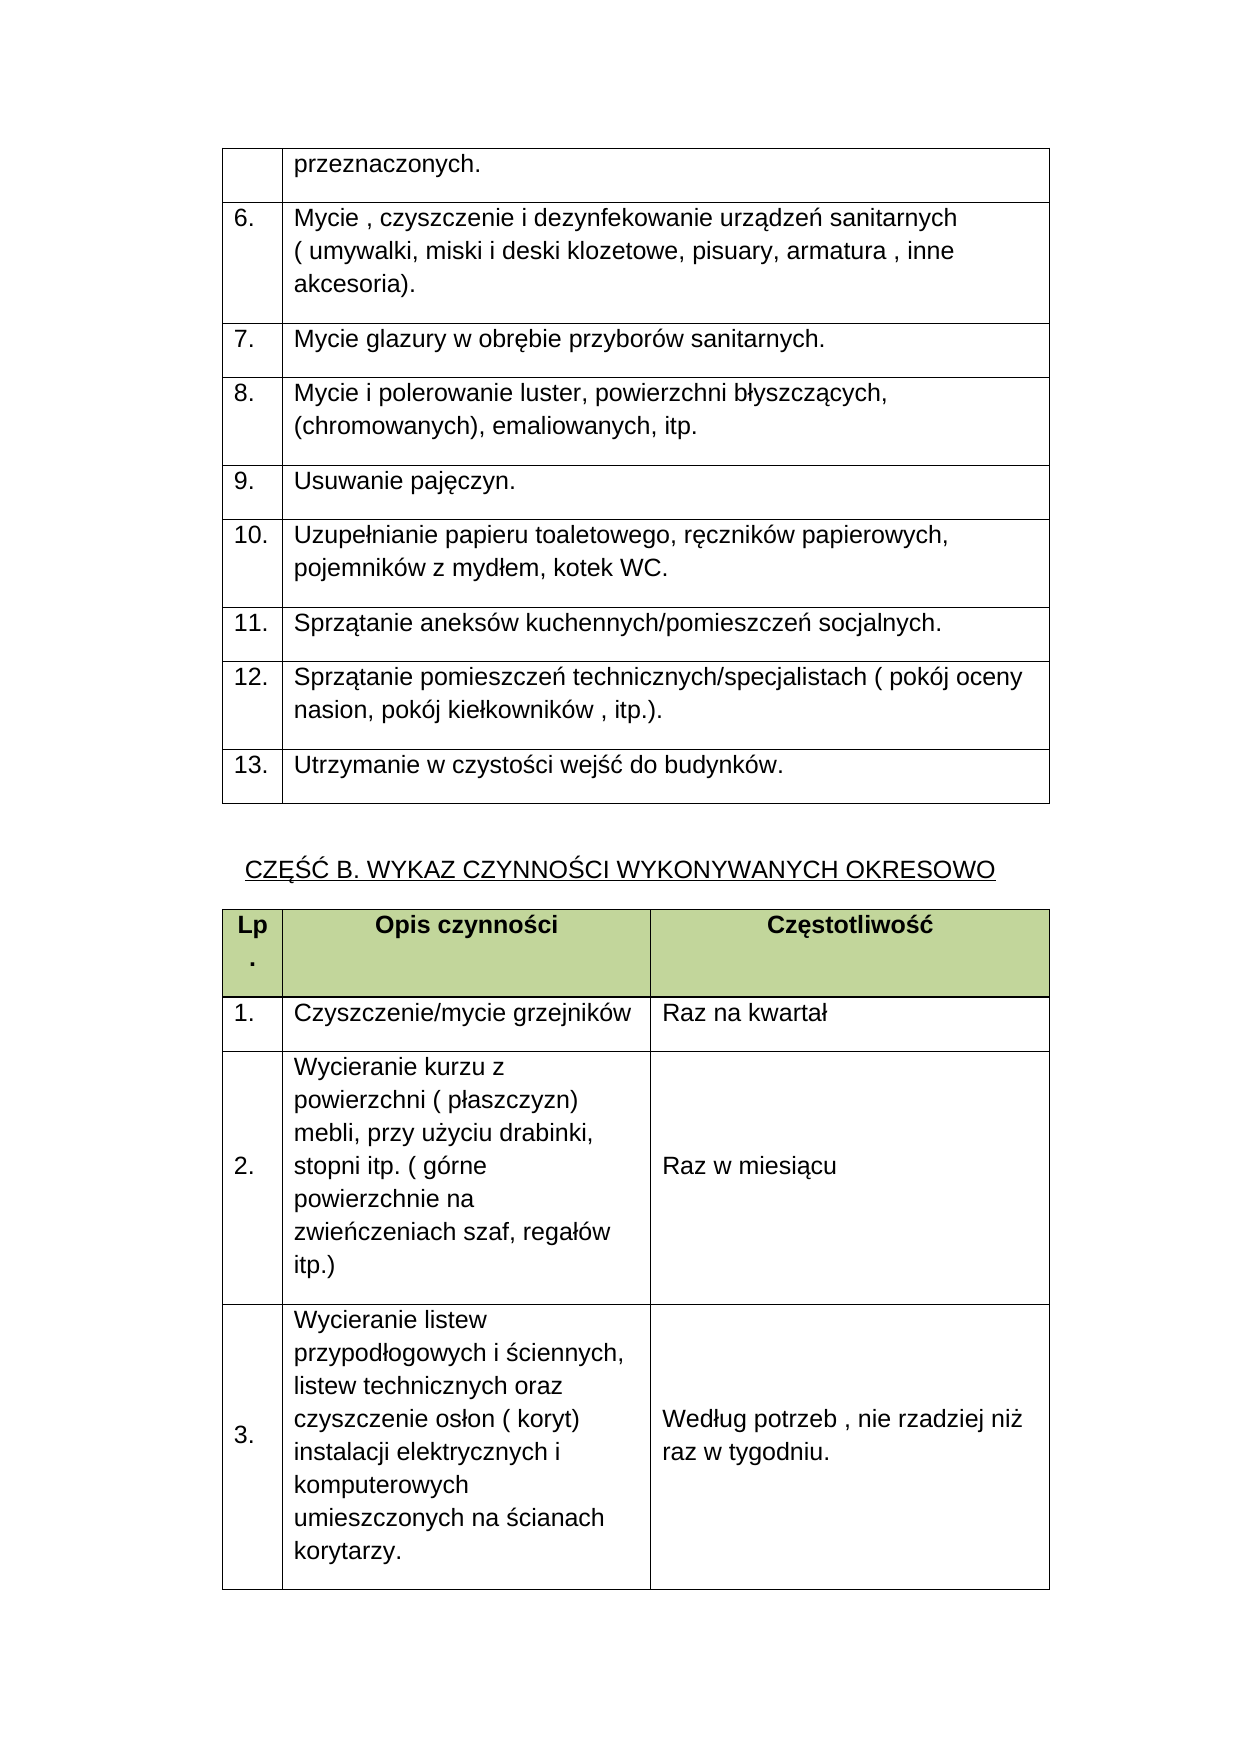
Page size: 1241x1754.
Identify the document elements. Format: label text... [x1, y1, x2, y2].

table_cell 9. [223, 466, 282, 519]
table_cell 11. [223, 608, 282, 661]
table_cell 13. [223, 750, 282, 803]
table_cell Raz w miesiącu [651, 1052, 1049, 1303]
table_cell 8. [223, 378, 282, 464]
table_cell Uzupełnianie papieru toaletowego, ręczników papierowych, pojemników z mydłem, kotek WC. [283, 520, 1049, 607]
table_cell Utrzymanie w czystości wejść do budynków. [283, 750, 1049, 803]
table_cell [651, 1305, 1049, 1589]
table_cell 1. [223, 998, 282, 1051]
table_cell 2. [223, 1052, 282, 1303]
table_header Lp. [223, 910, 282, 996]
table_cell 12. [223, 662, 282, 748]
table_cell Mycie glazury w obrębie przyborów sanitarnych. [283, 324, 1049, 377]
table_cell 10. [223, 520, 282, 607]
table_cell Mycie , czyszczenie i dezynfekowanie urządzeń sanitarnych ( umywalki, miski i deski klozetowe, pisuary, armatura , inne akcesoria). [283, 203, 1049, 323]
table_cell Czyszczenie/mycie grzejników [283, 998, 650, 1051]
table_cell Wycieranie kurzu z powierzchni ( płaszczyzn) mebli, przy użyciu drabinki, stopni itp. ( górne powierzchnie na zwieńczeniach szaf, regałów itp.) [283, 1052, 650, 1303]
table_cell Usuwanie pajęczyn. [283, 466, 1049, 519]
table_cell 5. [223, 149, 282, 202]
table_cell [283, 149, 1049, 202]
table_header Częstotliwość [651, 910, 1049, 996]
table_cell 6. [223, 203, 282, 323]
table_cell 3. [223, 1305, 282, 1589]
table_cell Raz na kwartał [651, 998, 1049, 1051]
table_cell Mycie i polerowanie luster, powierzchni błyszczących, (chromowanych), emaliowanych, itp. [283, 378, 1049, 464]
table_cell Wycieranie listew przypodłogowych i ściennych, listew technicznych oraz czyszczenie osłon ( koryt) instalacji elektrycznych i komputerowych umieszczonych na ścianach korytarzy. [283, 1305, 650, 1589]
table_header Opis czynności [283, 910, 650, 996]
table_cell Sprzątanie aneksów kuchennych/pomieszczeń socjalnych. [283, 608, 1049, 661]
table_cell 7. [223, 324, 282, 377]
text CZĘŚĆ B. WYKAZ CZYNNOŚCI WYKONYWANYCH OKRESOWO [148, 855, 1093, 884]
table_cell Sprzątanie pomieszczeń technicznych/specjalistach ( pokój oceny nasion, pokój kiełkowników , itp.). [283, 662, 1049, 748]
